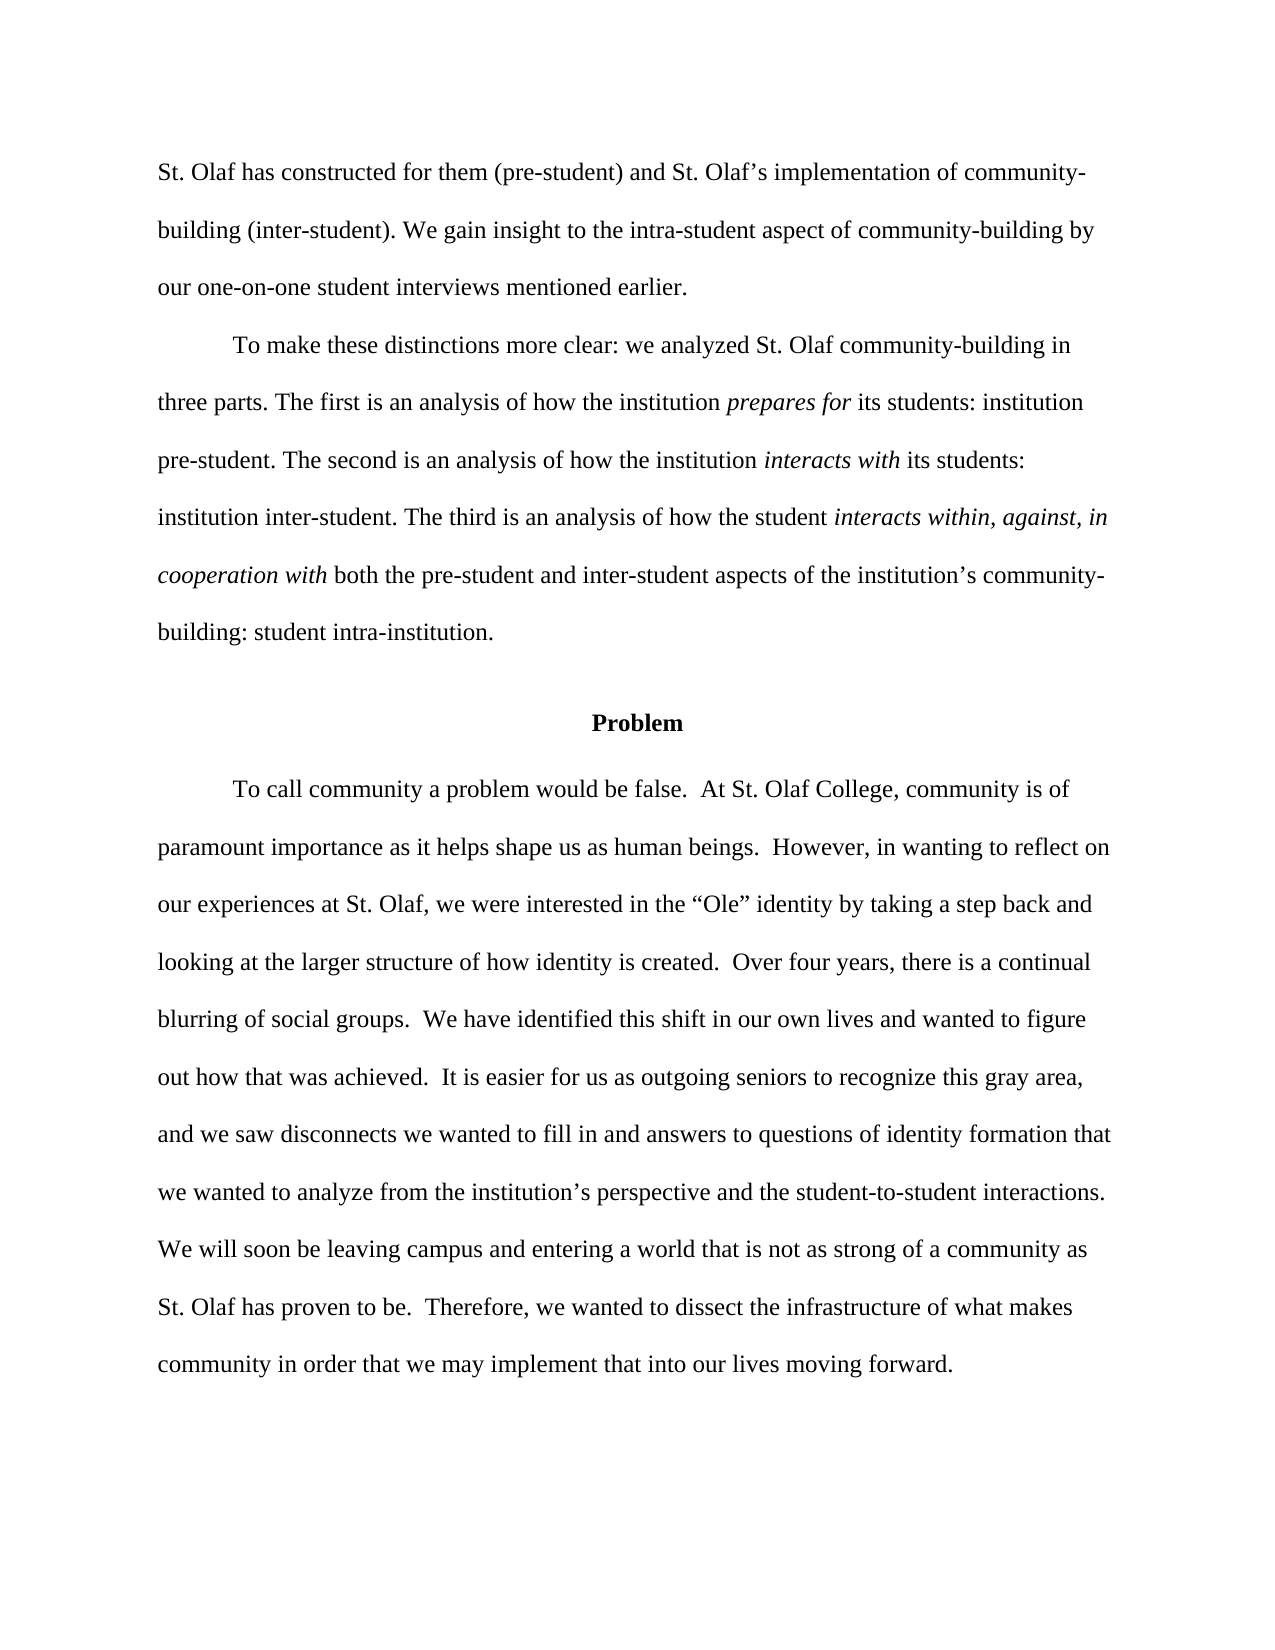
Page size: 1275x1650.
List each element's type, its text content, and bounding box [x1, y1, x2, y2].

text Problem [157, 708, 1117, 737]
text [157, 157, 1117, 301]
text To make these distinctions more clear: we analyzed St. Olaf community-building in three parts. The first is an analysis of how the institution prepares for its students: institution pre-student. The second is an analysis of how the institution interacts with its students: institution inter-student. The third is an analysis of how the student interacts within, against, in cooperation with both the pre-student and inter-student aspects of the institution’s community-building: student intra-institution. [157, 330, 1117, 646]
text To call community a problem would be false. At St. Olaf College, community is of paramount importance as it helps shape us as human beings. However, in wanting to reflect on our experiences at St. Olaf, we were interested in the “Ole” identity by taking a step back and looking at the larger structure of how identity is created. Over four years, there is a continual blurring of social groups. We have identified this shift in our own lives and wanted to figure out how that was achieved. It is easier for us as outgoing seniors to recognize this gray area, and we saw disconnects we wanted to fill in and answers to questions of identity formation that we wanted to analyze from the institution’s perspective and the student-to-student interactions. We will soon be leaving campus and entering a world that is not as strong of a community as St. Olaf has proven to be. Therefore, we wanted to dissect the infrastructure of what makes community in order that we may implement that into our lives moving forward. [157, 774, 1117, 1378]
